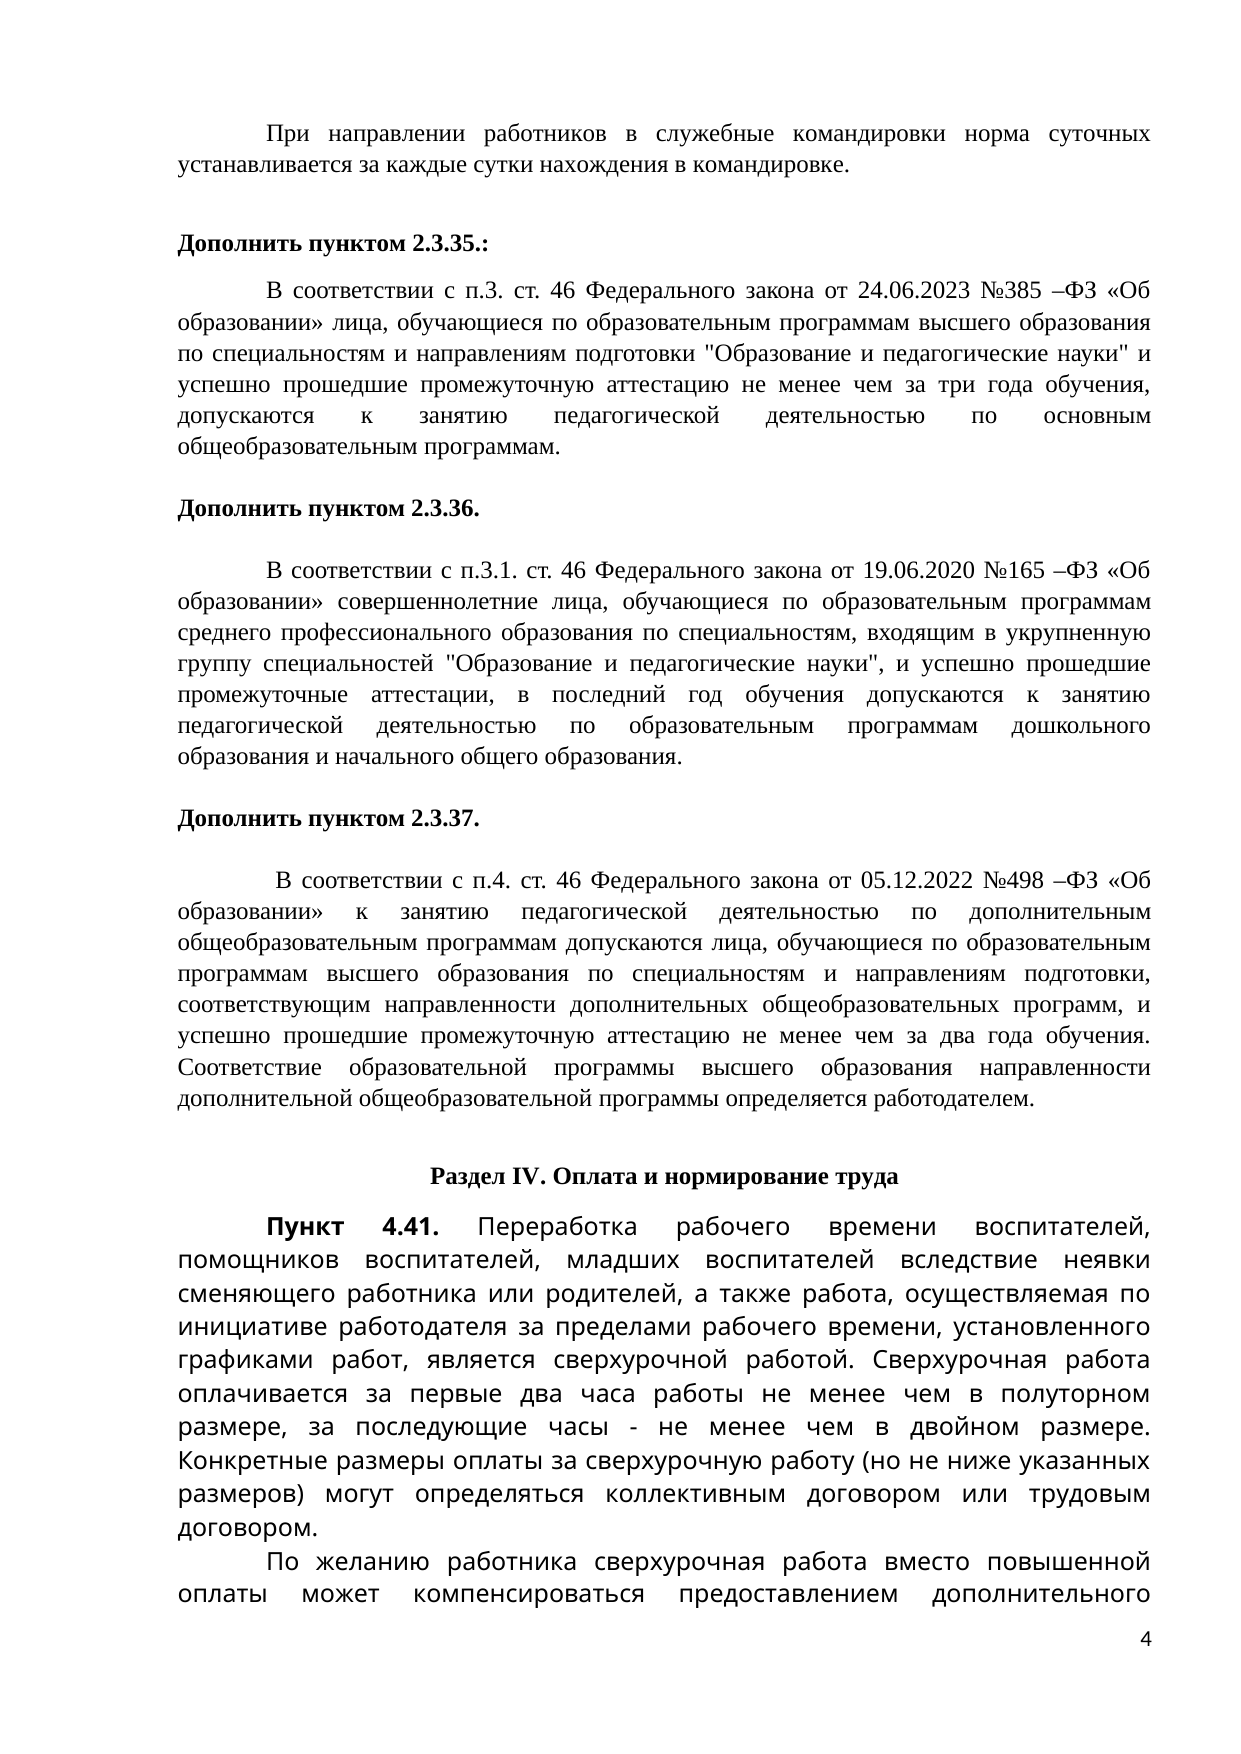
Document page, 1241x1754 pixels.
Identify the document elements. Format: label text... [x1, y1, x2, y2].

text При направлении работников в служебные командировки норма суточных устанавливается за каждые сутки нахождения в командировке. [177, 118, 1152, 178]
text В соответствии с п.3. ст. 46 Федерального закона от 24.06.2023 №385 –ФЗ «Об образовании» лица, обучающиеся по образовательным программам высшего образования по специальностям и направлениям подготовки "Образование и педагогические науки" и успешно прошедшие промежуточную аттестацию не менее чем за три года обучения, допускаются к занятию педагогической деятельностью по основным общеобразовательным программам. [177, 276, 1152, 459]
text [177, 1543, 1152, 1610]
text В соответствии с п.4. ст. 46 Федерального закона от 05.12.2022 №498 –ФЗ «Об образовании» к занятию педагогической деятельностью по дополнительным общеобразовательным программам допускаются лица, обучающиеся по образовательным программам высшего образования по специальностям и направлениям подготовки, соответствующим направленности дополнительных общеобразовательных программ, и успешно прошедшие промежуточную аттестацию не менее чем за два года обучения. Соответствие образовательной программы высшего образования направленности дополнительной общеобразовательной программы определяется работодателем. [177, 865, 1152, 1111]
text Дополнить пунктом 2.3.37. [177, 803, 1152, 832]
text В соответствии с п.3.1. ст. 46 Федерального закона от 19.06.2020 №165 –ФЗ «Об образовании» совершеннолетние лица, обучающиеся по образовательным программам среднего профессионального образования по специальностям, входящим в укрупненную группу специальностей "Образование и педагогические науки", и успешно прошедшие промежуточные аттестации, в последний год обучения допускаются к занятию педагогической деятельностью по образовательным программам дошкольного образования и начального общего образования. [177, 555, 1152, 770]
text Дополнить пунктом 2.3.35.: [177, 228, 1152, 257]
text Дополнить пунктом 2.3.36. [177, 493, 1152, 522]
text Раздел IV. Оплата и нормирование труда [177, 1161, 1152, 1190]
text Пункт 4.41. Переработка рабочего времени воспитателей, помощников воспитателей, младших воспитателей вследствие неявки сменяющего работника или родителей, а также работа, осуществляемая по инициативе работодателя за пределами рабочего времени, установленного графиками работ, является сверхурочной работой. Сверхурочная работа оплачивается за первые два часа работы не менее чем в полуторном размере, за последующие часы - не менее чем в двойном размере. Конкретные размеры оплаты за сверхурочную работу (но не ниже указанных размеров) могут определяться коллективным договором или трудовым договором. [177, 1209, 1152, 1543]
